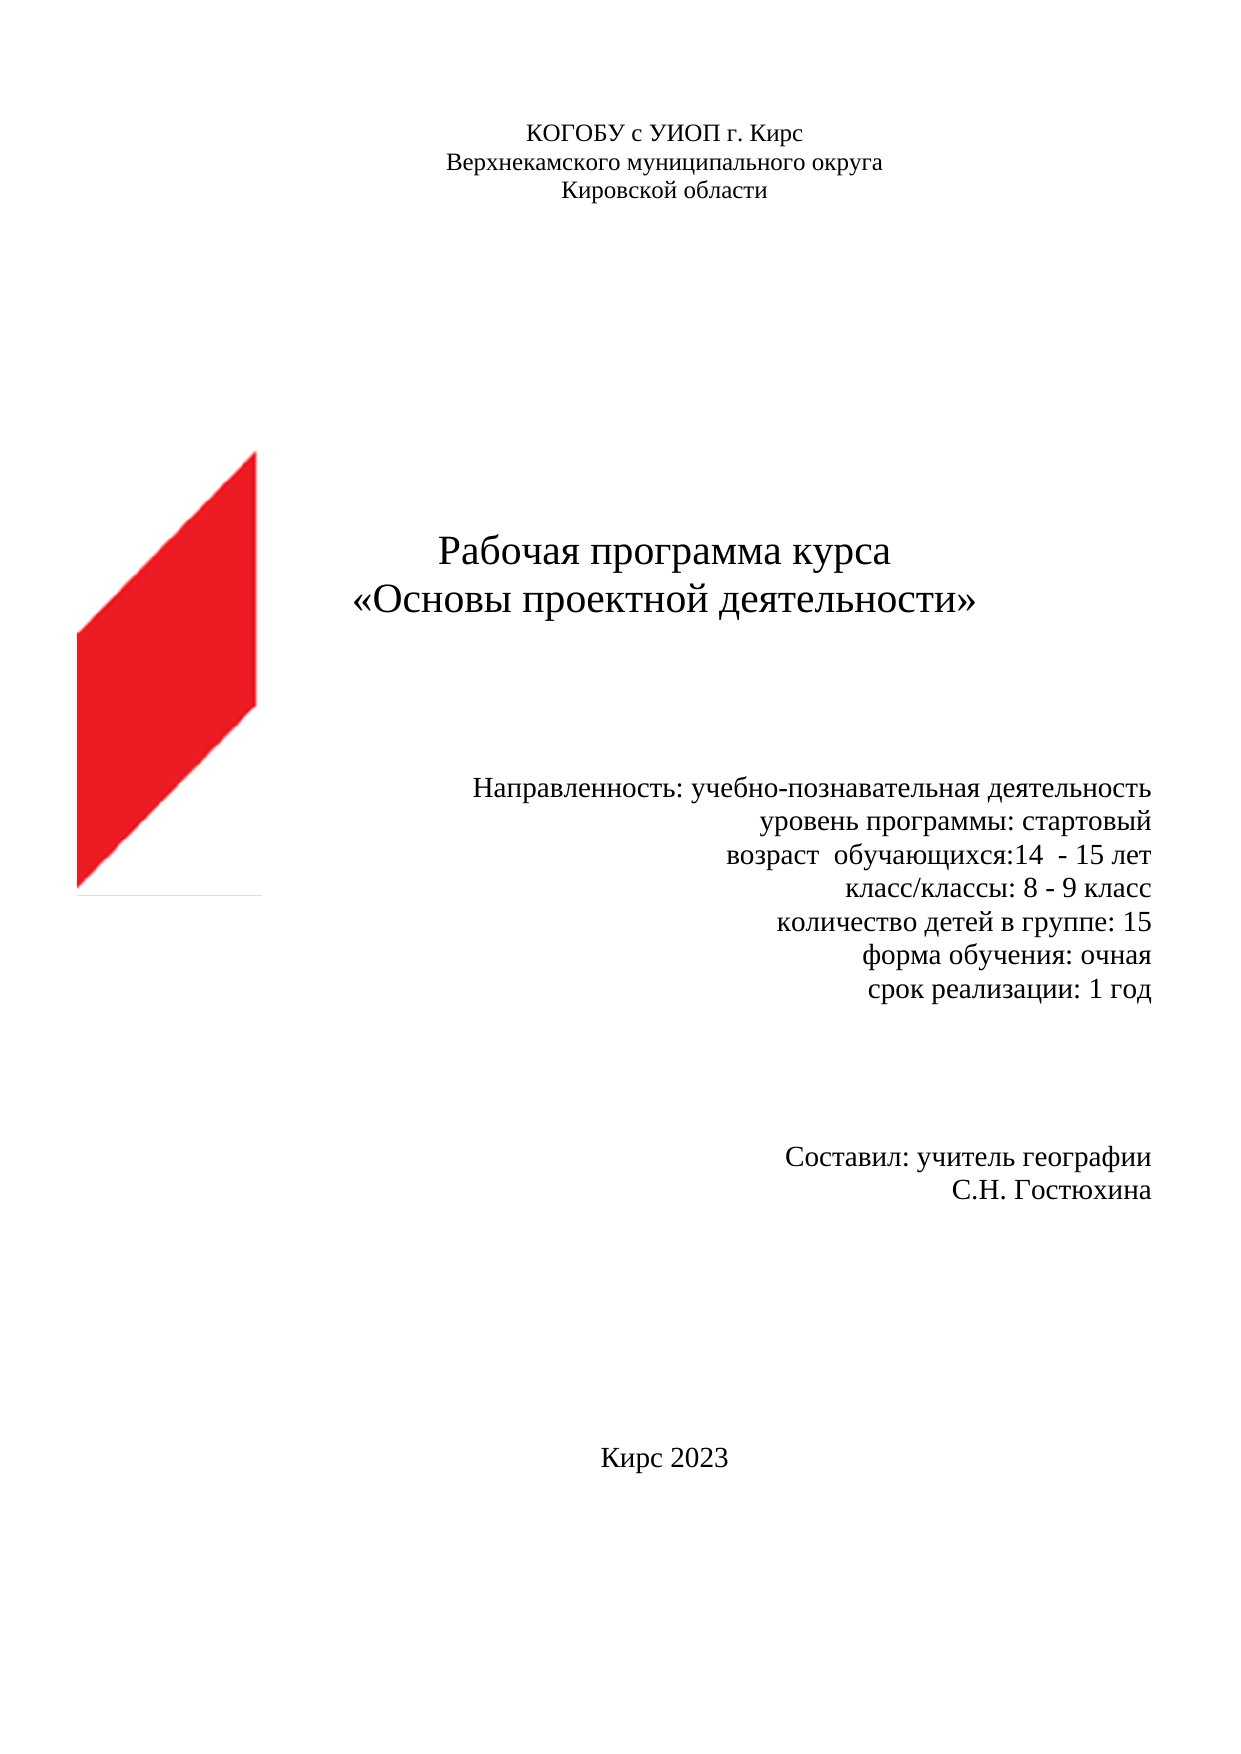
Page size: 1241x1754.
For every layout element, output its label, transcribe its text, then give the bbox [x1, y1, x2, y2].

text возраст обучающихся:14 - 15 лет [263, 837, 1152, 870]
text Рабочая программа курса [263, 525, 1152, 573]
picture [76, 425, 263, 896]
text количество детей в группе: 15 [177, 904, 1152, 937]
text уровень программы: стартовый [263, 803, 1152, 837]
text Кирс 2023 [177, 1441, 1152, 1474]
text Кировской области [177, 176, 1152, 204]
text класс/классы: 8 - 9 класс [177, 870, 1152, 904]
text С.Н. Гостюхина [177, 1172, 1152, 1206]
text форма обучения: очная [177, 937, 1152, 971]
text срок реализации: 1 год [177, 971, 1152, 1004]
text Направленность: учебно-познавательная деятельность [263, 770, 1152, 803]
text Составил: учитель географии [177, 1139, 1152, 1172]
text КОГОБУ с УИОП г. Кирс [177, 118, 1152, 147]
text «Основы проектной деятельности» [263, 573, 1152, 621]
text Верхнекамского муниципального округа [177, 147, 1152, 176]
